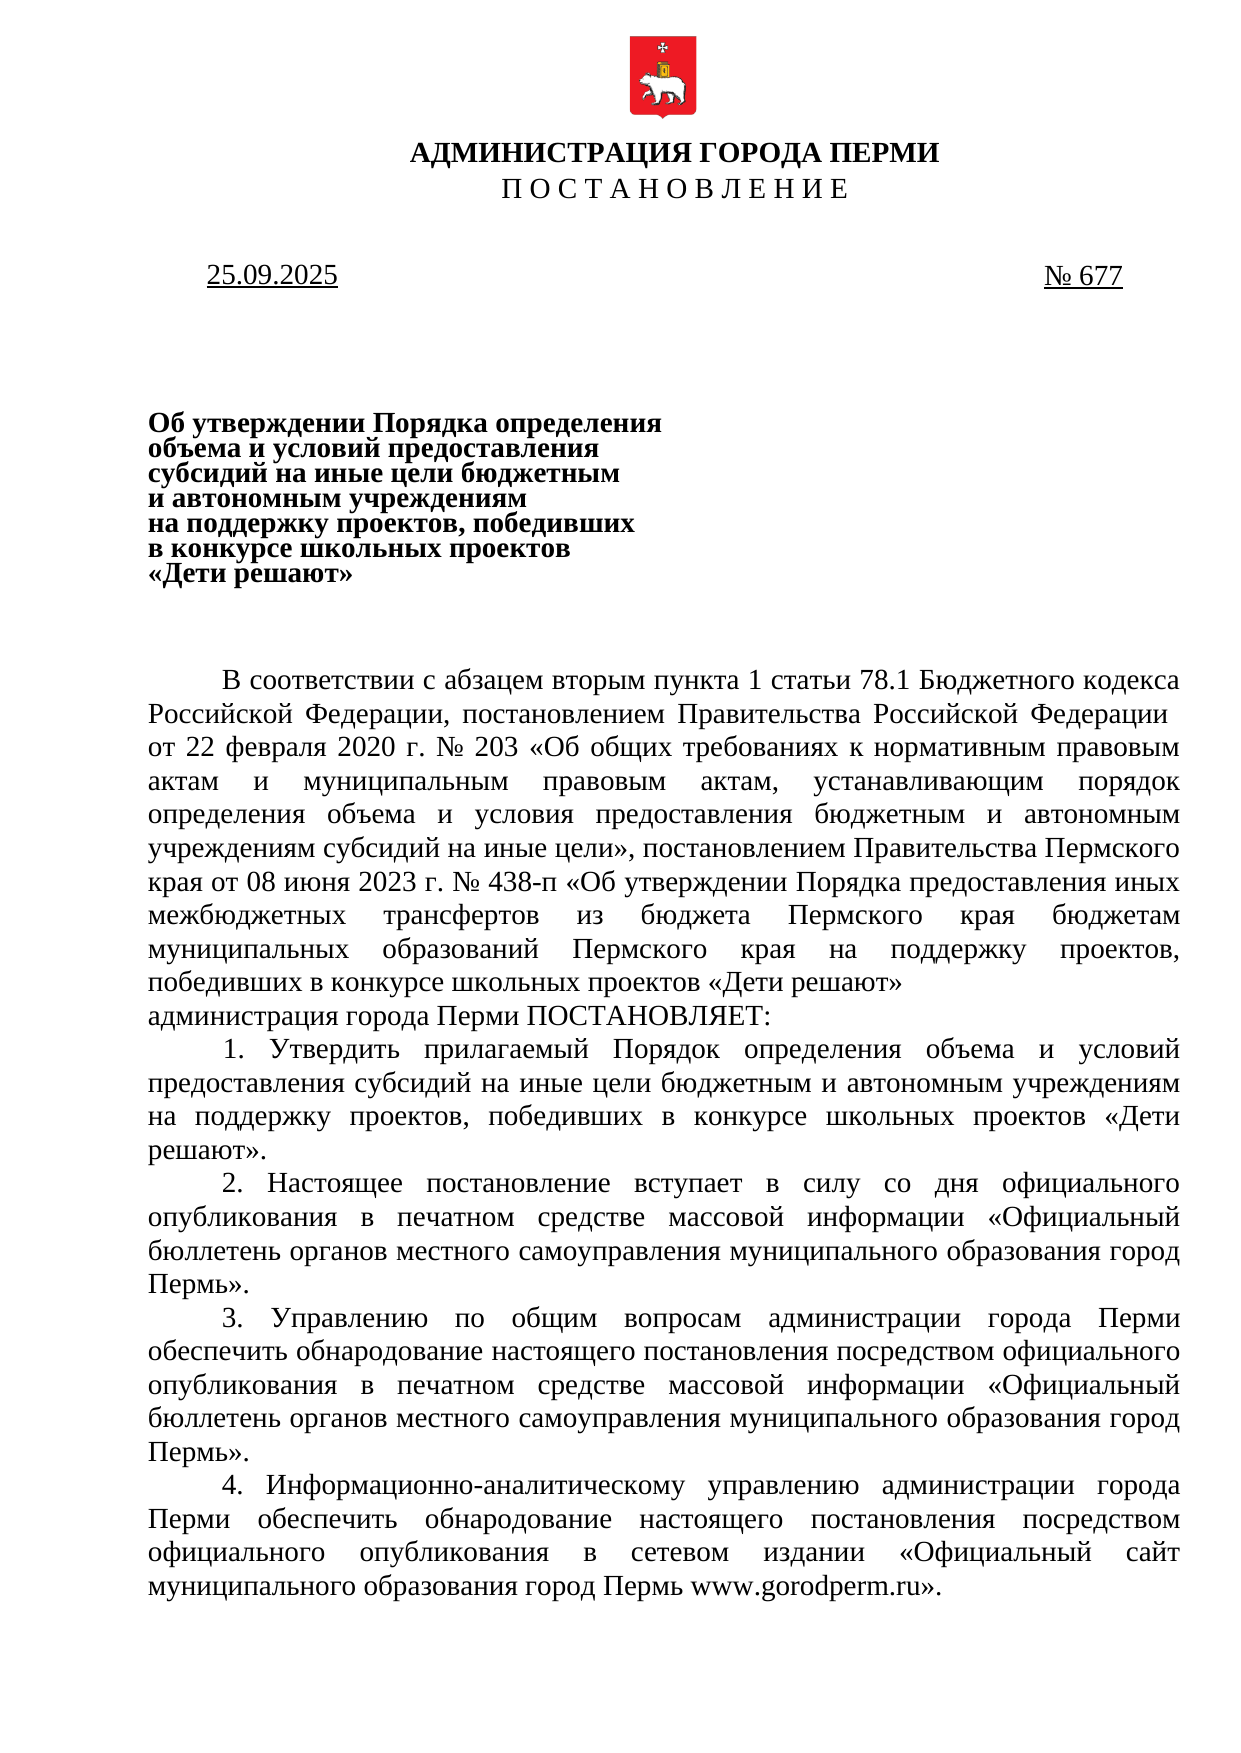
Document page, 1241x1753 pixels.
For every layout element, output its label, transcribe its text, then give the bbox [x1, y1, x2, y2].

text 1. Утвердить прилагаемый Порядок определения объема и условий предоставления субсидий на иные цели бюджетным и автономным учреждениям на поддержку проектов, победивших в конкурсе школьных проектов «Дети решают». [148, 1031, 1181, 1166]
text 3. Управлению по общим вопросам администрации города Перми обеспечить обнародование настоящего постановления посредством официального опубликования в печатном средстве массовой информации «Официальный бюллетень органов местного самоуправления муниципального образования город Пермь». [148, 1300, 1181, 1467]
text В соответствии с абзацем вторым пункта 1 статьи 78.1 Бюджетного кодекса Российской Федерации, постановлением Правительства Российской Федерации от 22 февраля 2020 г. № 203 «Об общих требованиях к нормативным правовым актам и муниципальным правовым актам, устанавливающим порядок определения объема и условия предоставления бюджетным и автономным учреждениям субсидий на иные цели», постановлением Правительства Пермского края от 08 июня 2023 г. № 438-п «Об утверждении Порядка предоставления иных межбюджетных трансфертов из бюджета Пермского края бюджетам муниципальных образований Пермского края на поддержку проектов, победивших в конкурсе школьных проектов «Дети решают» [148, 662, 1181, 998]
text на поддержку проектов, победивших в конкурсе школьных проектов «Дети решают» [148, 512, 665, 587]
text 2. Настоящее постановление вступает в силу со дня официального опубликования в печатном средстве массовой информации «Официальный бюллетень органов местного самоуправления муниципального образования город Пермь». [148, 1166, 1181, 1300]
text администрация города Перми ПОСТАНОВЛЯЕТ: [148, 998, 1181, 1031]
picture [629, 36, 697, 119]
text 4. Информационно-аналитическому управлению администрации города Перми обеспечить обнародование настоящего постановления посредством официального опубликования в сетевом издании «Официальный сайт муниципального образования город Пермь www.gorodperm.ru». [148, 1467, 1181, 1602]
text субсидий на иные цели бюджетным и автономным учреждениям [148, 462, 665, 512]
text Об утверждении Порядка определения объема и условий предоставления [148, 412, 665, 462]
